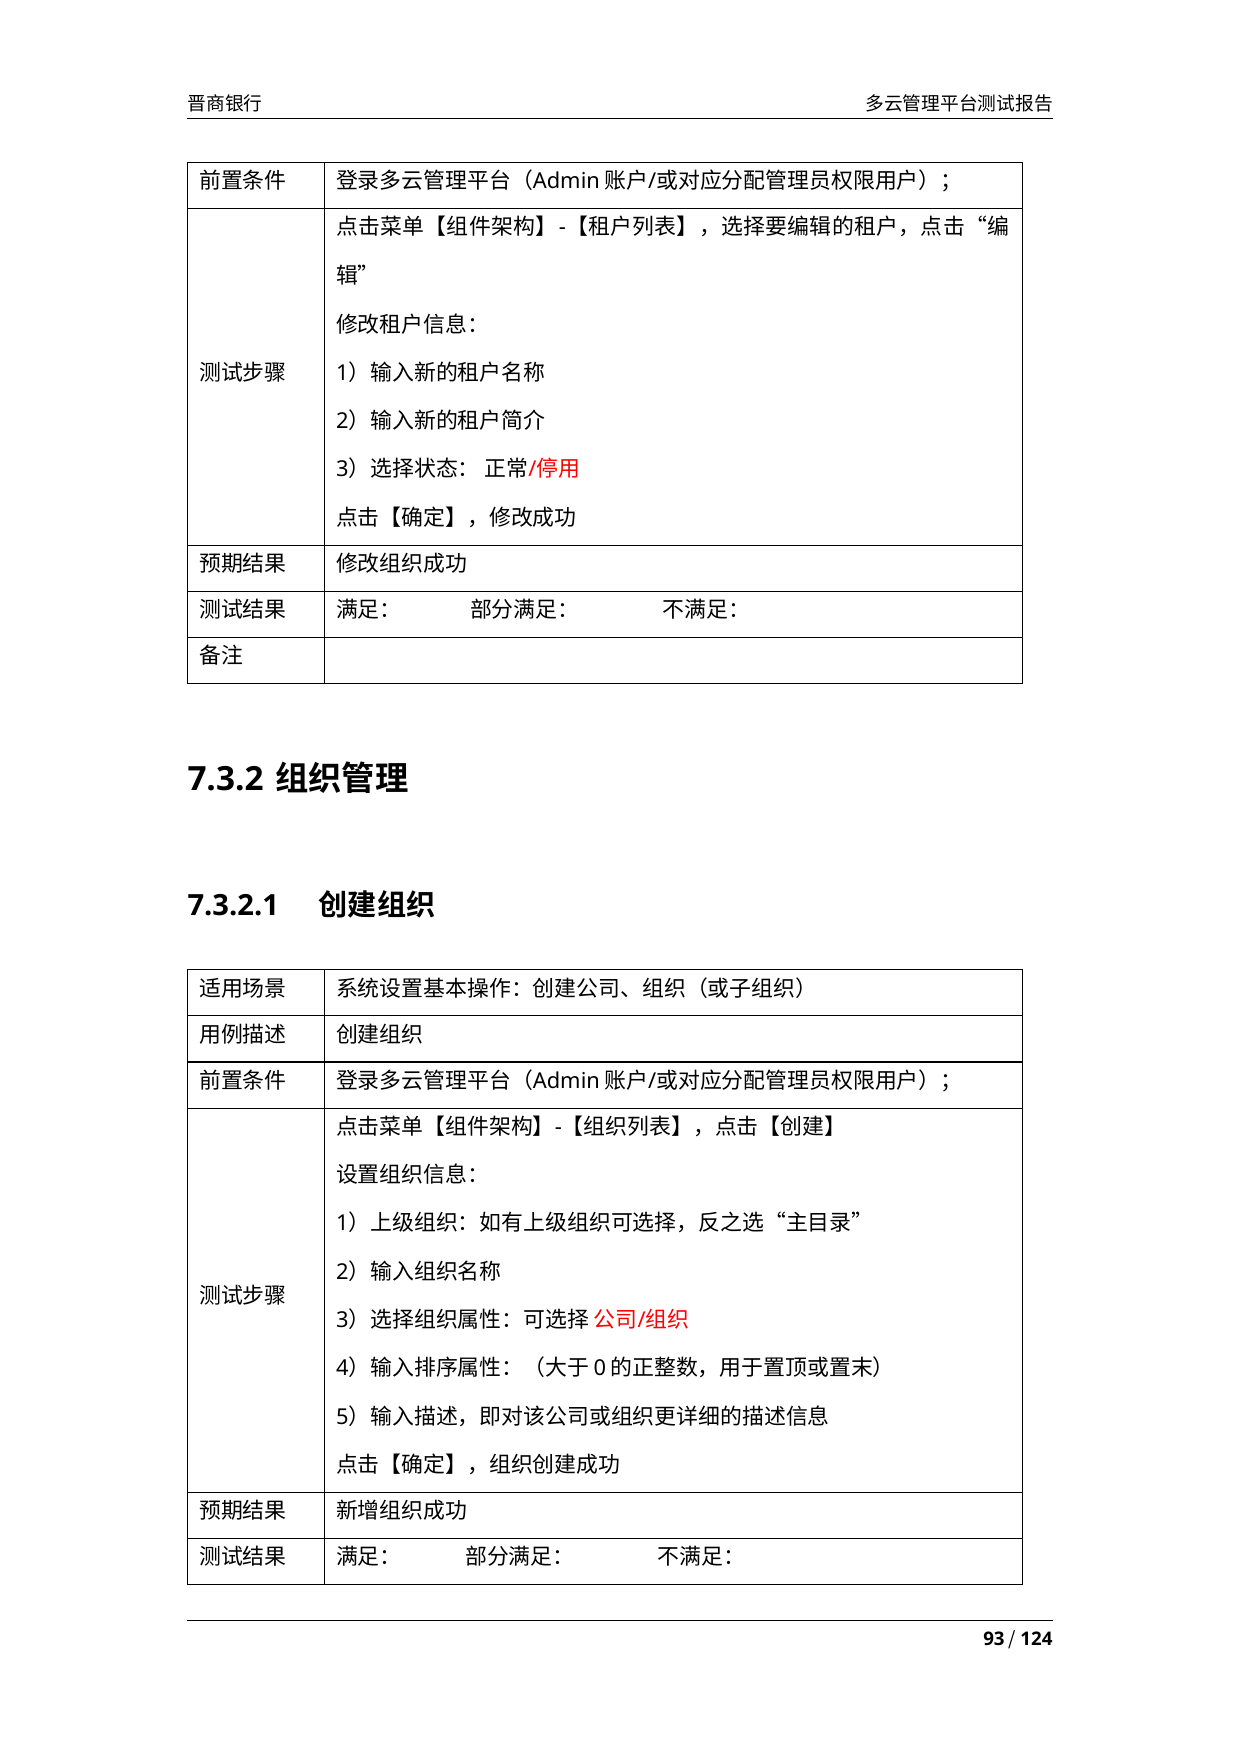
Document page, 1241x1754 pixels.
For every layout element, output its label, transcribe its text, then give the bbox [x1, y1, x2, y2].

table_cell 前置条件 [188, 163, 324, 208]
table_header 适用场景 [188, 970, 324, 1015]
table_cell 满足： 部分满足： 不满足： [325, 592, 1022, 637]
table_cell 满足： 部分满足： 不满足： [325, 1539, 1022, 1584]
table_cell 预期结果 [188, 1493, 324, 1538]
table_cell 预期结果 [188, 546, 324, 591]
table_cell 备注 [188, 638, 324, 683]
subtitle 组织管理 [187, 743, 1053, 808]
table_cell 测试步骤 [188, 1109, 324, 1492]
table_cell 修改组织成功 [325, 546, 1022, 591]
table_cell 创建组织 [325, 1016, 1022, 1061]
table_cell 测试结果 [188, 1539, 324, 1584]
table_cell 登录多云管理平台（Admin账户/或对应分配管理员权限用户）； [325, 1063, 1022, 1107]
table_cell [325, 638, 1022, 683]
table_cell 点击菜单【组件架构】-【租户列表】，选择要编辑的租户，点击“编辑” 修改租户信息： 1）输入新的租户名称 2）输入新的租户简介 3）选择状态： 正常/停用 点击【确定】，修改成功 [325, 209, 1022, 544]
table_cell 登录多云管理平台（Admin账户/或对应分配管理员权限用户）； [325, 163, 1022, 208]
table_cell 前置条件 [188, 1063, 324, 1107]
table_header 系统设置基本操作：创建公司、组织（或子组织） [325, 970, 1022, 1015]
table_cell 新增组织成功 [325, 1493, 1022, 1538]
subtitle 创建组织 [187, 871, 1053, 936]
table_cell 点击菜单【组件架构】-【组织列表】，点击【创建】 设置组织信息： 1）上级组织：如有上级组织可选择，反之选“主目录” 2）输入组织名称 3）选择组织属性：可选择 公司/组织 4）输入排序属性：（大于0的正整数，用于置顶或置末） 5）输入描述，即对该公司或组织更详细的描述信息 点击【确定】，组织创建成功 [325, 1109, 1022, 1492]
table_cell 用例描述 [188, 1016, 324, 1061]
table_cell 测试结果 [188, 592, 324, 637]
table_cell 测试步骤 [188, 209, 324, 544]
